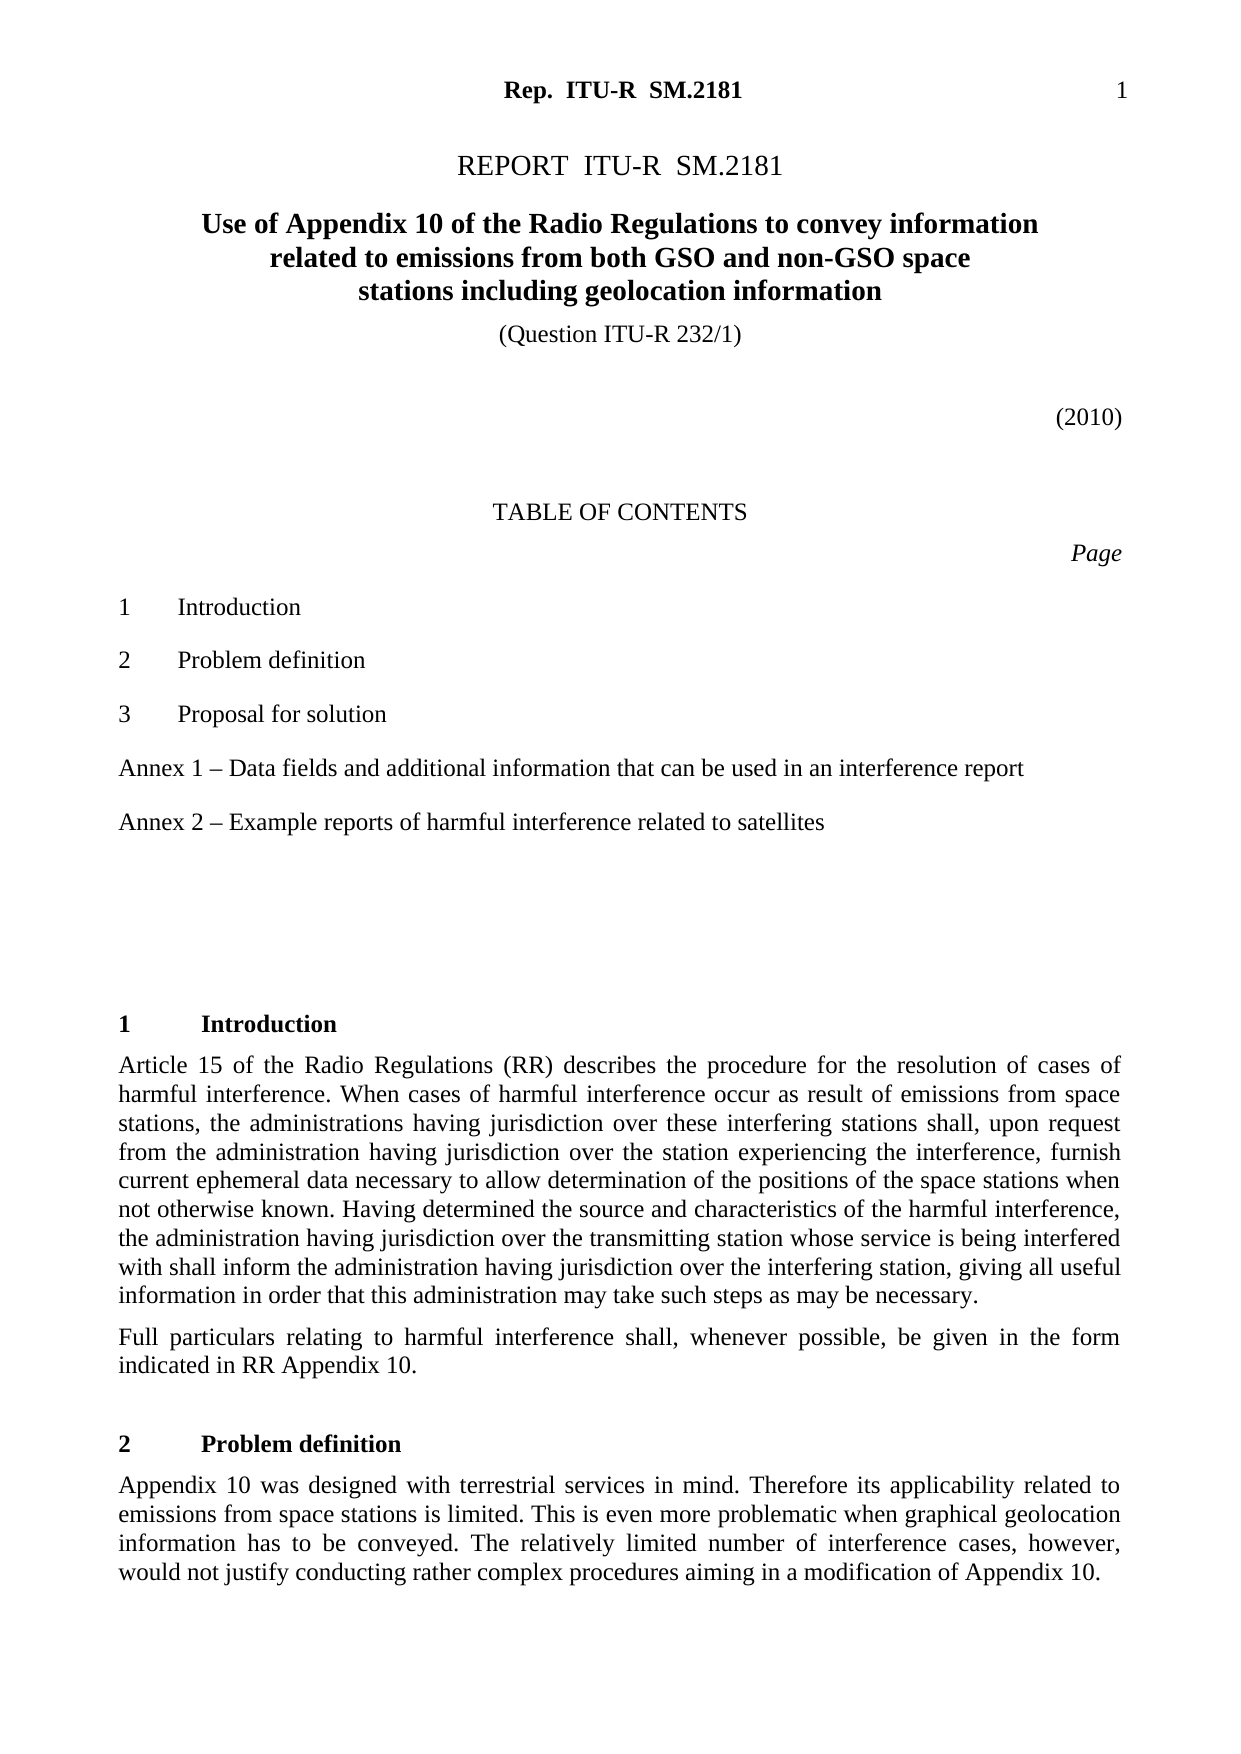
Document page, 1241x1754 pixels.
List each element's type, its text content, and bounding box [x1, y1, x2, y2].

text Annex 2 – Example reports of harmful interference related to satellites 6 [118, 807, 1033, 836]
text Article 15 of the Radio Regulations (RR) describes the procedure for the resolution of cases of harmful interference. When cases of harmful interference occur as result of emissions from space stations, the administrations having jurisdiction over these interfering stations shall, upon request from the administration having jurisdiction over the station experiencing the interference, furnish current ephemeral data necessary to allow determination of the positions of the space stations when not otherwise known. Having determined the source and characteristics of the harmful interference, the administration having jurisdiction over the transmitting station whose service is being interfered with shall inform the administration having jurisdiction over the interfering station, giving all useful information in order that this administration may take such steps as may be necessary. [118, 1051, 1122, 1309]
text 3 Proposal for solution 2 [118, 699, 1033, 728]
title Use of Appendix 10 of the Radio Regulations to convey information related to emissions from both GSO and non-GSO space stations including geolocation information [118, 206, 1122, 307]
text Annex 1 – Data fields and additional information that can be used in an interference report 2 [118, 753, 1033, 782]
text (Question ITU-R 232/1) [118, 319, 1122, 348]
text TABLE OF CONTENTS [118, 497, 1122, 526]
subtitle 1 Introduction [118, 1009, 1122, 1038]
text Appendix 10 was designed with terrestrial services in mind. Therefore its applicability related to emissions from space stations is limited. This is even more problematic when graphical geolocation information has to be conveyed. The relatively limited number of interference cases, however, would not justify conducting rather complex procedures aiming in a modification of Appendix 10. [118, 1471, 1122, 1586]
text Page [118, 538, 1122, 567]
subtitle 2 Problem definition [118, 1429, 1122, 1458]
text 2 Problem definition 1 [118, 646, 1033, 674]
text (2010) [118, 402, 1122, 431]
text REPORT ITU-R SM.2181 [118, 148, 1122, 181]
text 1 Introduction 1 [118, 592, 1033, 621]
text Full particulars relating to harmful interference shall, whenever possible, be given in the form indicated in RR Appendix 10. [118, 1322, 1122, 1379]
